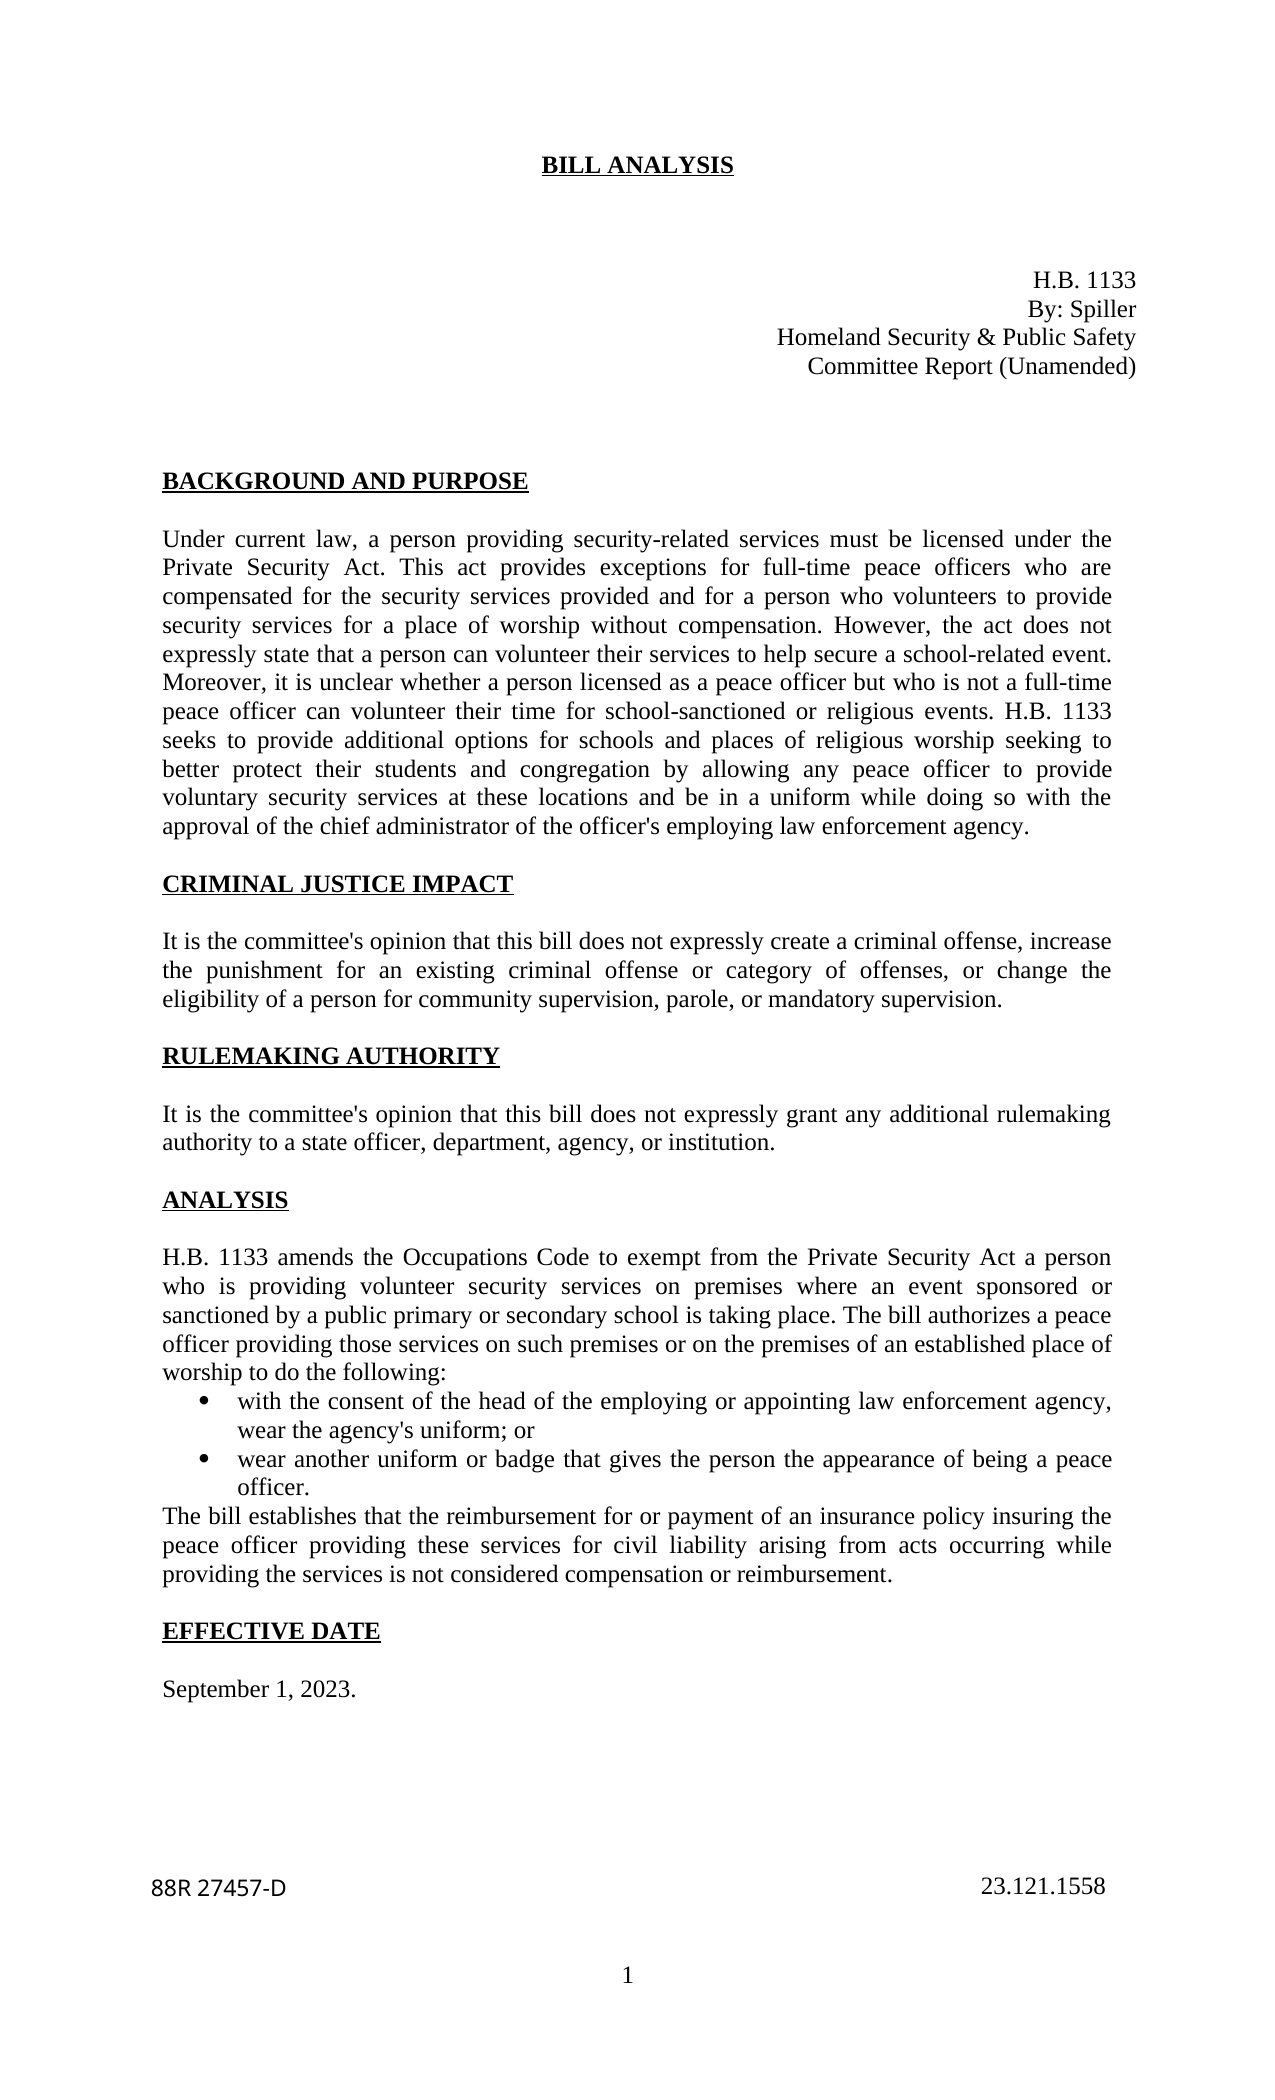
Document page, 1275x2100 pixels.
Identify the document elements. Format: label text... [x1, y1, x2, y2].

table_cell Committee Report (Unamended) [150, 351, 1147, 380]
table_cell RULEMAKING AUTHORITY It is the committee's opinion that this bill does not expressly grant any additional rulemaking authority to a state officer, department, agency, or institution. [150, 1041, 1125, 1185]
table_cell Homeland Security & Public Safety [150, 323, 1147, 351]
table_header BACKGROUND AND PURPOSE Under current law, a person providing security-related services must be licensed under the Private Security Act. This act provides exceptions for full-time peace officers who are compensated for the security services provided and for a person who volunteers to provide security services for a place of worship without compensation. However, the act does not expressly state that a person can volunteer their services to help secure a school-related event. Moreover, it is unclear whether a person licensed as a peace officer but who is not a full-time peace officer can volunteer their time for school-sanctioned or religious events. H.B. 1133 seeks to provide additional options for schools and places of religious worship seeking to better protect their students and congregation by allowing any peace officer to provide voluntary security services at these locations and be in a uniform while doing so with the approval of the chief administrator of the officer's employing law enforcement agency. [150, 466, 1125, 869]
table_cell By: Spiller [150, 294, 1147, 322]
table_cell ANALYSIS H.B. 1133 amends the Occupations Code to exempt from the Private Security Act a person who is providing volunteer security services on premises where an event sponsored or sanctioned by a public primary or secondary school is taking place. The bill authorizes a peace officer providing those services on such premises or on the premises of an established place of worship to do the following: with the consent of the head of the employing or appointing law enforcement agency, wear the agency's uniform; or wear another uniform or badge that gives the person the appearance of being a peace officer. The bill establishes that the reimbursement for or payment of an insurance policy insuring the peace officer providing these services for civil liability arising from acts occurring while providing the services is not considered compensation or reimbursement. [150, 1185, 1125, 1616]
table_header H.B. 1133 [150, 265, 1147, 294]
table_cell EFFECTIVE DATE September 1, 2023. [150, 1616, 1125, 1702]
table_header BILL ANALYSIS [150, 150, 1125, 179]
table_cell CRIMINAL JUSTICE IMPACT It is the committee's opinion that this bill does not expressly create a criminal offense, increase the punishment for an existing criminal offense or category of offenses, or change the eligibility of a person for community supervision, parole, or mandatory supervision. [150, 869, 1125, 1041]
